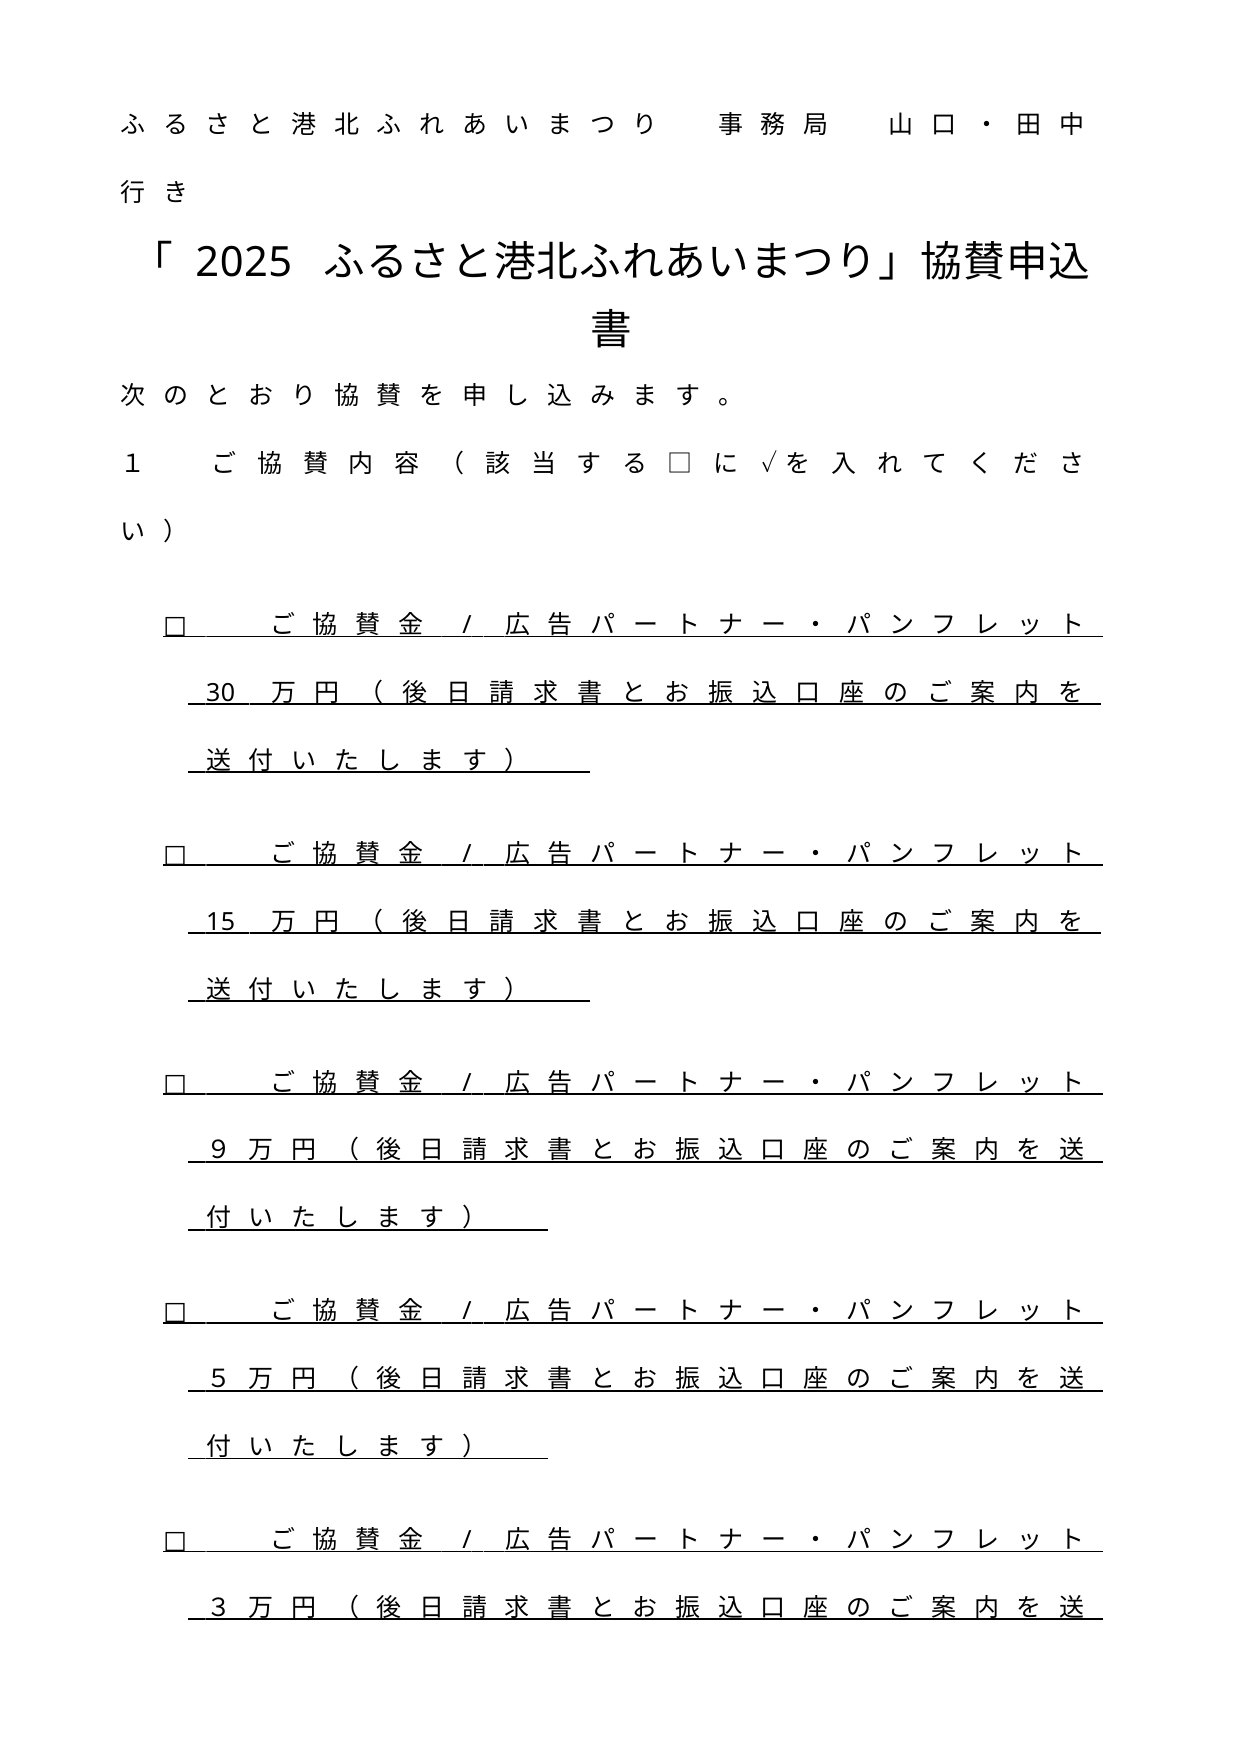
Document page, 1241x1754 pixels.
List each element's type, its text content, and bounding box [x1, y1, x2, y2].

text 次のとおり協賛を申し込みます。 [120, 360, 1103, 428]
text ふるさと港北ふれあいまつり 事務局 山口・田中 行き [120, 88, 1103, 224]
text □ ご協賛金/広告パートナー・パンフレット 15万円（後日請求書とお振込口座のご案内を送付いたします） [143, 817, 1103, 1021]
text □ ご協賛金/広告パートナー・パンフレット 30万円（後日請求書とお振込口座のご案内を送付いたします） [143, 589, 1103, 792]
text 「2025ふるさと港北ふれあいまつり」協賛申込書 [120, 224, 1103, 360]
text □ ご協賛金/広告パートナー・パンフレット ９万円（後日請求書とお振込口座のご案内を送付いたします） [143, 1046, 1103, 1250]
text □ ご協賛金/広告パートナー・パンフレット ５万円（後日請求書とお振込口座のご案内を送付いたします） [143, 1275, 1103, 1479]
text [143, 1504, 1103, 1639]
text １ ご協賛内容（該当する□に✓を入れてください） [120, 428, 1103, 564]
